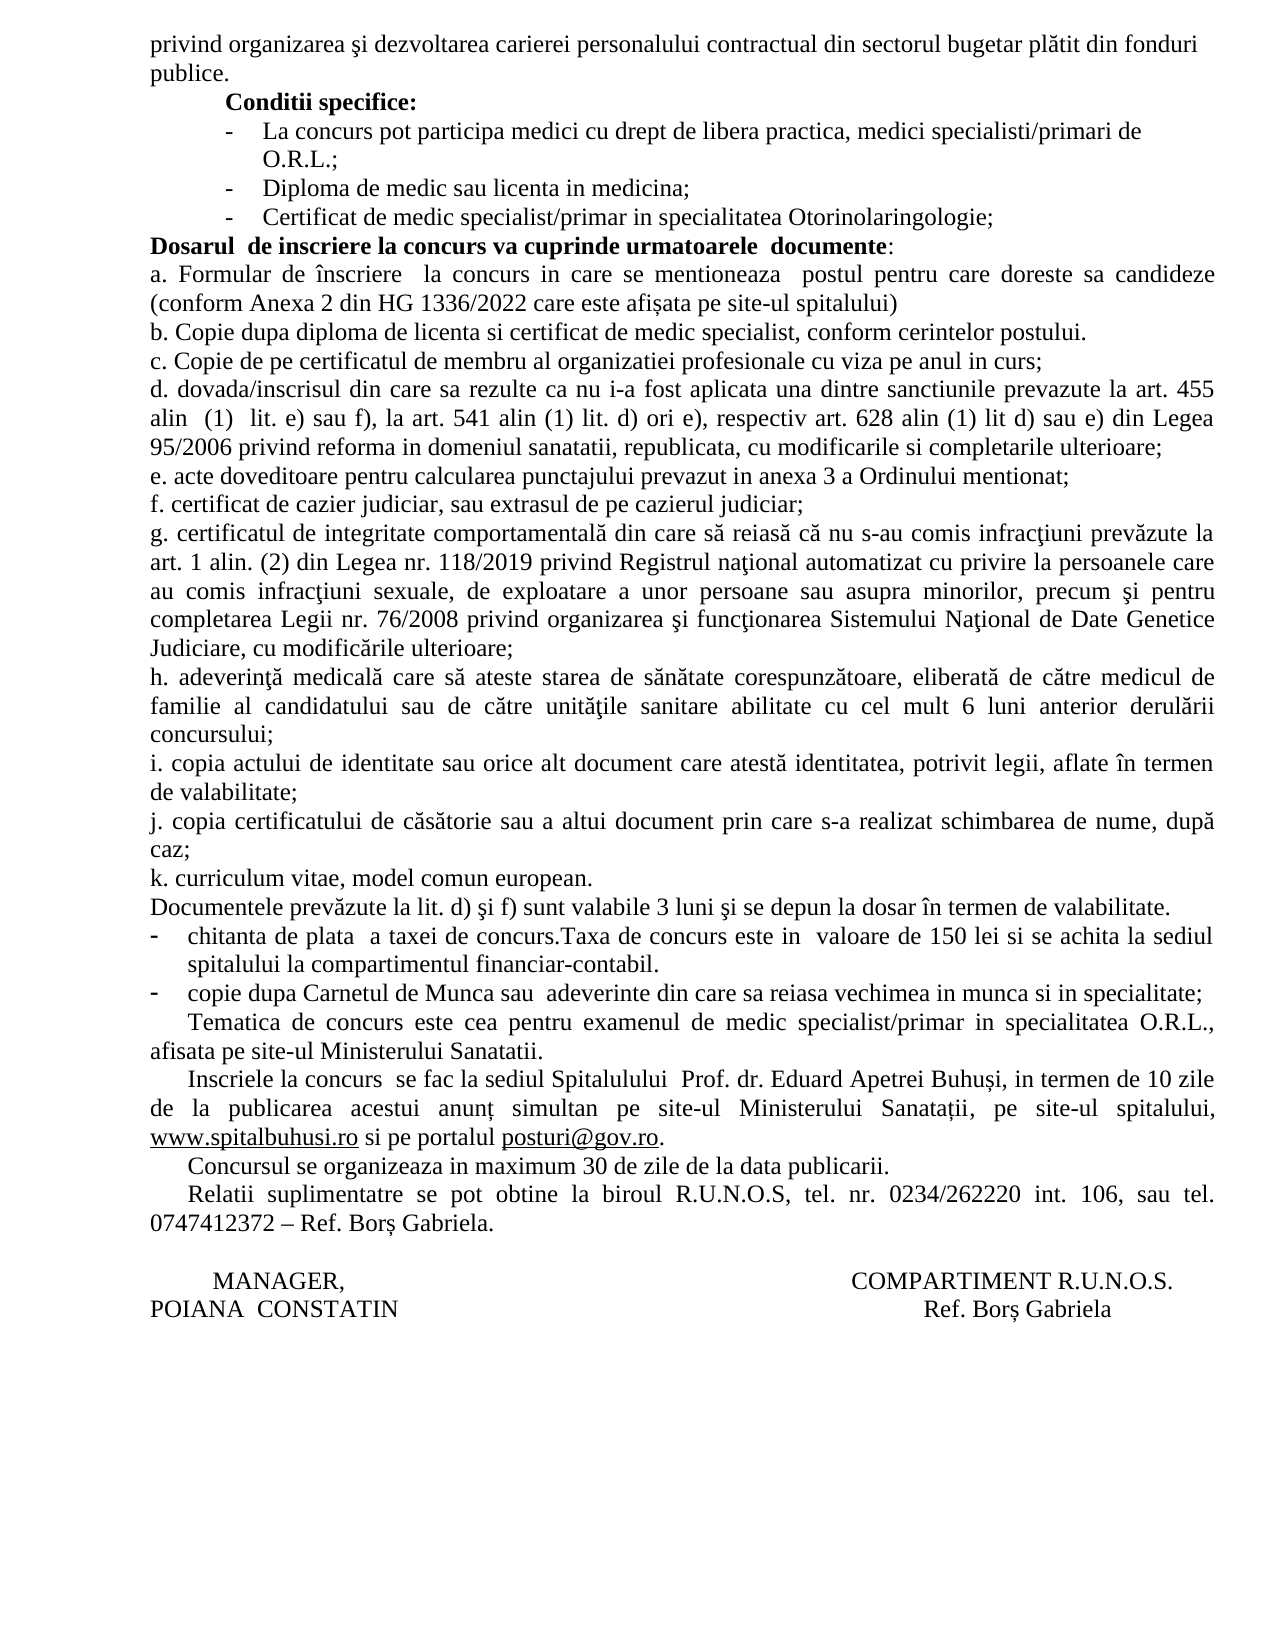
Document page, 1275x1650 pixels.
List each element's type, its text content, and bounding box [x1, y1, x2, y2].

list Diploma de medic sau licenta in medicina; [225, 173, 1216, 202]
list copie dupa Carnetul de Munca sau adeverinte din care sa reiasa vechimea in munca si in specialitate; [150, 978, 1216, 1007]
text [150, 29, 1216, 87]
text Relatii suplimentatre se pot obtine la biroul R.U.N.O.S, tel. nr. 0234/262220 int. 106, sau tel. 0747412372 – Ref. Borș Gabriela. [150, 1179, 1216, 1237]
text f. certificat de cazier judiciar, sau extrasul de pe cazierul judiciar; [150, 489, 1216, 518]
list Certificat de medic specialist/primar in specialitatea Otorinolaringologie; [225, 202, 1216, 231]
text b. Copie dupa diploma de licenta si certificat de medic specialist, conform cerintelor postului. [150, 317, 1216, 346]
text e. acte doveditoare pentru calcularea punctajului prevazut in anexa 3 a Ordinului mentionat; [150, 461, 1216, 489]
text Concursul se organizeaza in maximum 30 de zile de la data publicarii. [150, 1151, 1216, 1179]
text h. adeverinţă medicală care să ateste starea de sănătate corespunzătoare, eliberată de către medicul de familie al candidatului sau de către unităţile sanitare abilitate cu cel mult 6 luni anterior derulării concursului; [150, 662, 1216, 748]
text c. Copie de pe certificatul de membru al organizatiei profesionale cu viza pe anul in curs; [150, 346, 1216, 374]
text Dosarul de inscriere la concurs va cuprinde urmatoarele documente: [150, 231, 1216, 259]
text d. dovada/inscrisul din care sa rezulte ca nu i-a fost aplicata una dintre sanctiunile prevazute la art. 455 alin (1) lit. e) sau f), la art. 541 alin (1) lit. d) ori e), respectiv art. 628 alin (1) lit d) sau e) din Legea 95/2006 privind reforma in domeniul sanatatii, republicata, cu modificarile si completarile ulterioare; [150, 374, 1216, 461]
text Conditii specifice: [150, 87, 1216, 116]
text Tematica de concurs este cea pentru examenul de medic specialist/primar in specialitatea O.R.L., afisata pe site-ul Ministerului Sanatatii. [150, 1007, 1216, 1064]
text i. copia actului de identitate sau orice alt document care atestă identitatea, potrivit legii, aflate în termen de valabilitate; [150, 748, 1216, 806]
text Documentele prevăzute la lit. d) şi f) sunt valabile 3 luni şi se depun la dosar în termen de valabilitate. [150, 892, 1216, 921]
text g. certificatul de integritate comportamentală din care să reiasă că nu s-au comis infracţiuni prevăzute la art. 1 alin. (2) din Legea nr. 118/2019 privind Registrul naţional automatizat cu privire la persoanele care au comis infracţiuni sexuale, de exploatare a unor persoane sau asupra minorilor, precum şi pentru completarea Legii nr. 76/2008 privind organizarea şi funcţionarea Sistemului Naţional de Date Genetice Judiciare, cu modificările ulterioare; [150, 518, 1216, 662]
text j. copia certificatului de căsătorie sau a altui document prin care s-a realizat schimbarea de nume, după caz; [150, 806, 1216, 863]
text POIANA CONSTATIN Ref. Borș Gabriela [150, 1294, 1216, 1323]
text a. Formular de înscriere la concurs in care se mentioneaza postul pentru care doreste sa candideze (conform Anexa 2 din HG 1336/2022 care este afișata pe site-ul spitalului) [150, 259, 1216, 317]
list chitanta de plata a taxei de concurs.Taxa de concurs este in valoare de 150 lei si se achita la sediul spitalului la compartimentul financiar-contabil. [150, 921, 1216, 978]
text k. curriculum vitae, model comun european. [150, 863, 1216, 892]
text MANAGER, COMPARTIMENT R.U.N.O.S. [150, 1266, 1216, 1294]
list La concurs pot participa medici cu drept de libera practica, medici specialisti/primari de O.R.L.; [225, 116, 1216, 173]
text Inscriele la concurs se fac la sediul Spitalulului Prof. dr. Eduard Apetrei Buhuși, in termen de 10 zile de la publicarea acestui anunț simultan pe site-ul Ministerului Sanatații, pe site-ul spitalului, www.spitalbuhusi.ro si pe portalul posturi@gov.ro. [150, 1064, 1216, 1151]
